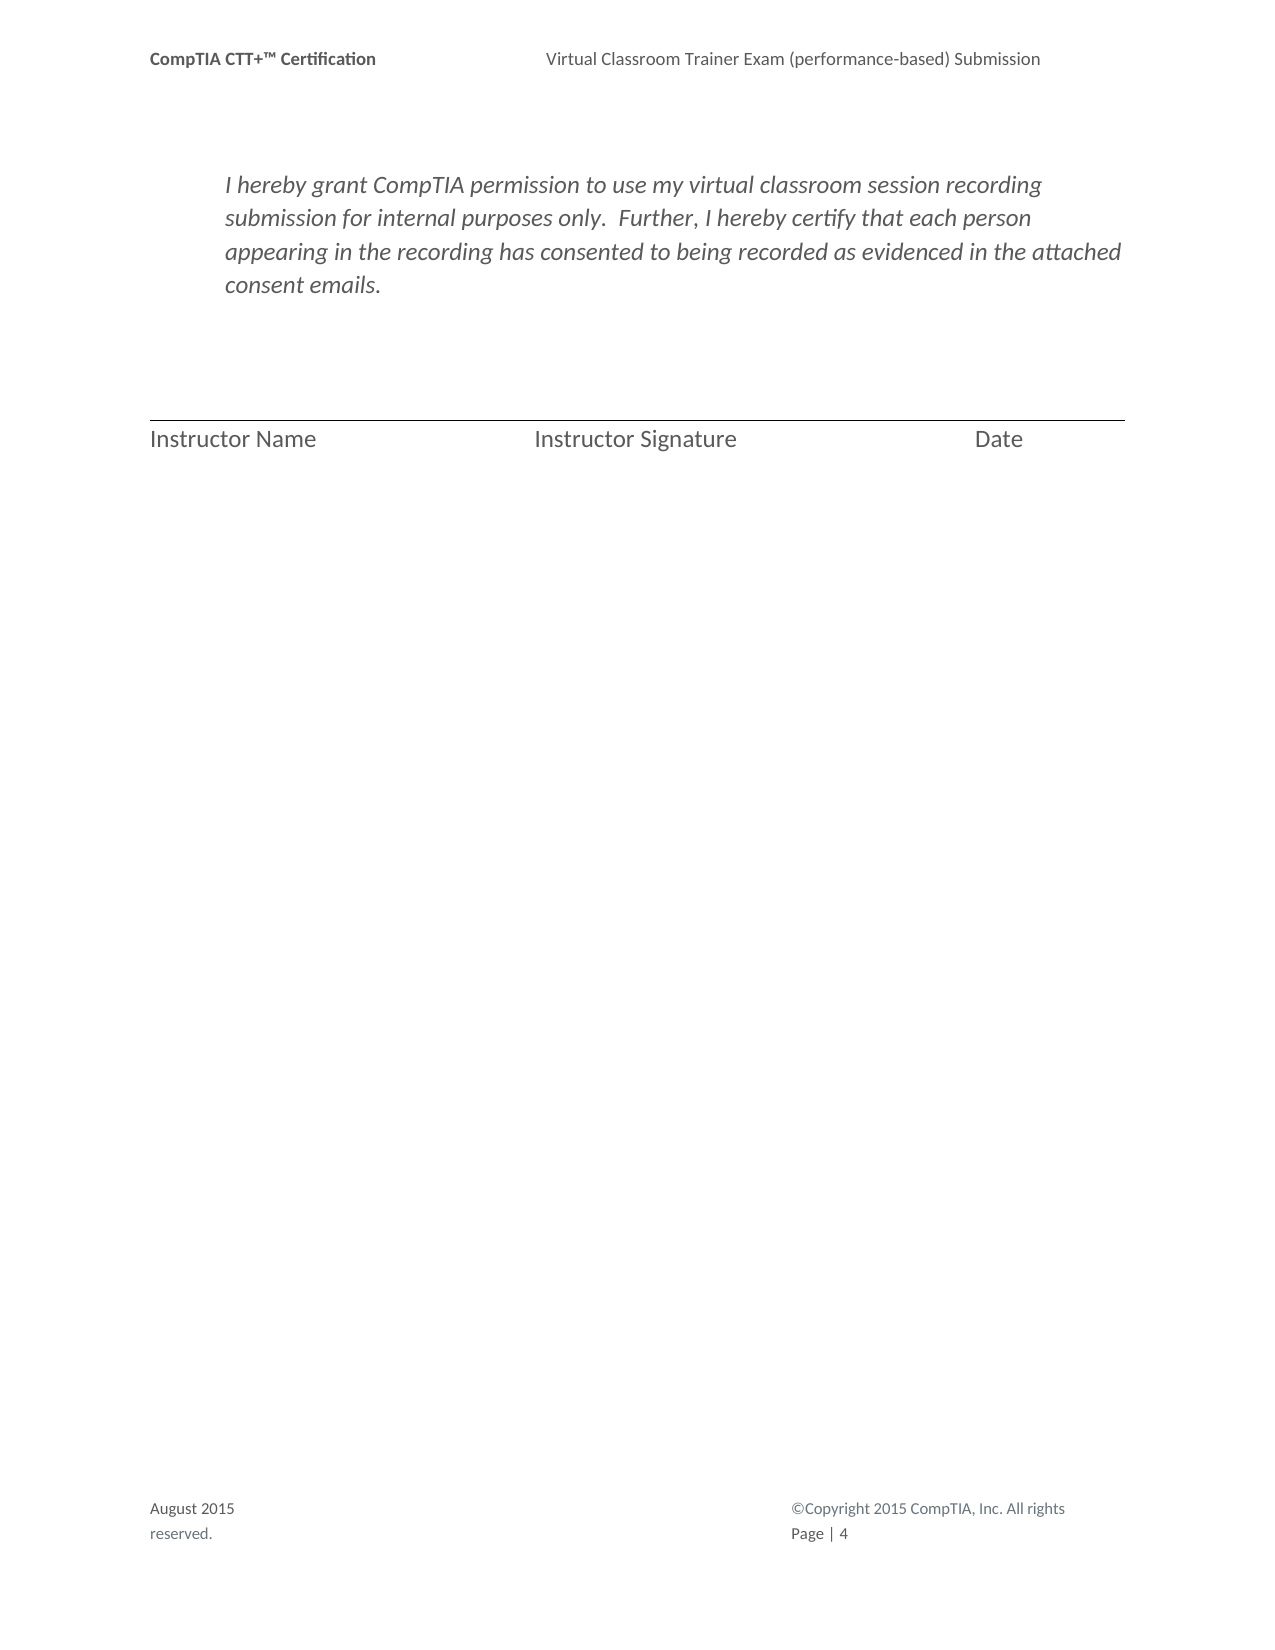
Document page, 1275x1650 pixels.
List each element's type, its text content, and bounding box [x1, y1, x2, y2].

text I hereby grant CompTIA permission to use my virtual classroom session recording submission for internal purposes only. Further, I hereby certify that each person appearing in the recording has consented to being recorded as evidenced in the attached consent emails. [225, 169, 1125, 300]
text Instructor Name Instructor Signature Date [150, 421, 1125, 454]
